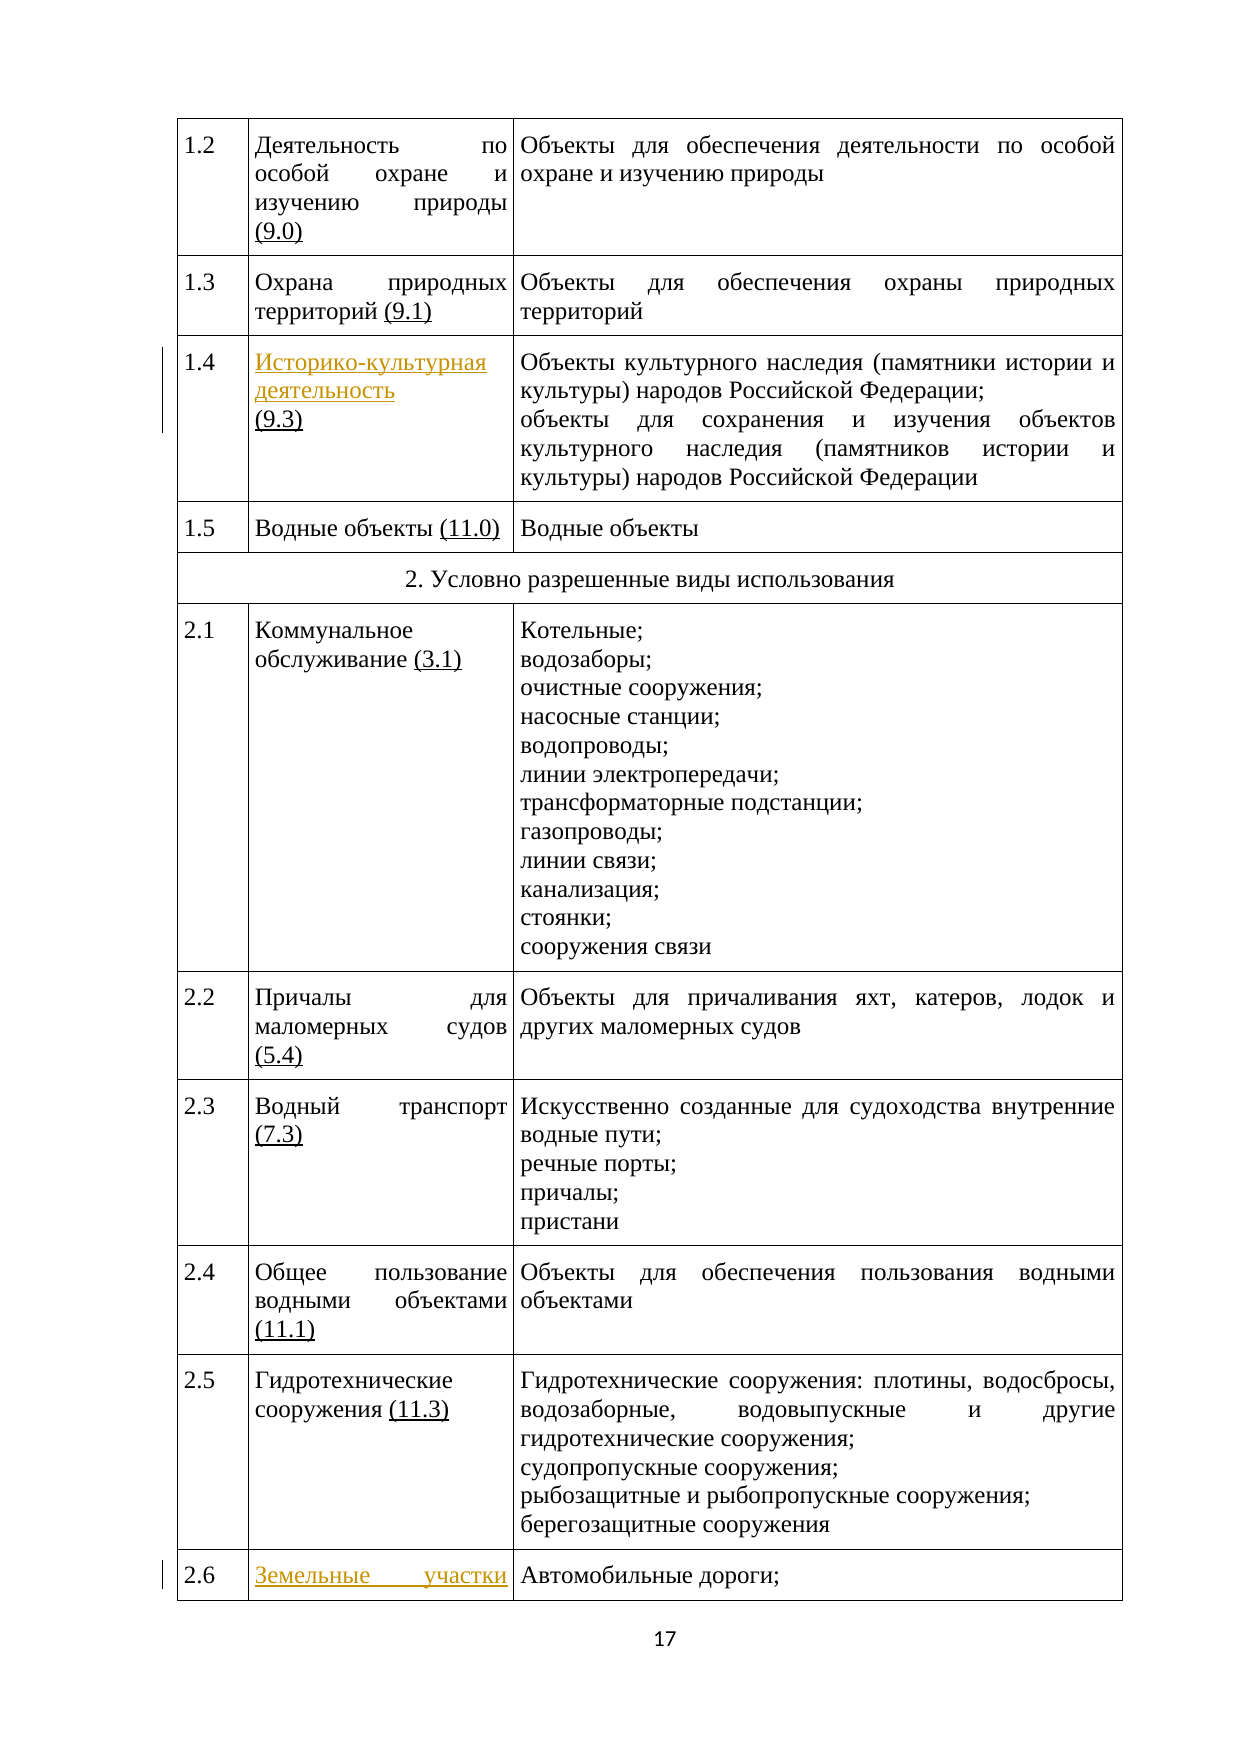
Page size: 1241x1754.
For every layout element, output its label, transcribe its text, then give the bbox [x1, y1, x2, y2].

table_cell 2. Условно разрешенные виды использования [178, 553, 1122, 603]
table_cell Водный транспорт (7.3) [249, 1080, 513, 1245]
table_cell Общее пользование водными объектами (11.1) [249, 1246, 513, 1354]
table_cell 2.1 [178, 604, 248, 971]
table_cell Объекты культурного наследия (памятники истории и культуры) народов Российской Федерации; объекты для сохранения и изучения объектов культурного наследия (памятников истории и культуры) народов Российской Федерации [514, 336, 1122, 501]
table_cell Охрана природных территорий (9.1) [249, 256, 513, 335]
table_cell 1.3 [178, 256, 248, 335]
table_cell 2.3 [178, 1080, 248, 1245]
table_cell Гидротехнические сооружения (11.3) [249, 1355, 513, 1548]
table_cell Объекты для обеспечения деятельности по особой охране и изучению природы [514, 119, 1122, 255]
table_cell 2.4 [178, 1246, 248, 1354]
table_cell Причалы для маломерных судов (5.4) [249, 972, 513, 1079]
table_cell 2.5 [178, 1355, 248, 1548]
table_cell Водные объекты [514, 502, 1122, 552]
table_cell Водные объекты (11.0) [249, 502, 513, 552]
table_cell Коммунальное обслуживание (3.1) [249, 604, 513, 971]
table_cell Объекты для обеспечения пользования водными объектами [514, 1246, 1122, 1354]
table_cell (9.3) [249, 336, 513, 501]
table_cell 2.2 [178, 972, 248, 1079]
table_cell 1.4 [178, 336, 248, 501]
table_cell 1.5 [178, 502, 248, 552]
table_cell Объекты для причаливания яхт, катеров, лодок и других маломерных судов [514, 972, 1122, 1079]
table_cell 2.6 [178, 1550, 248, 1599]
table_cell Котельные; водозаборы; очистные сооружения; насосные станции; водопроводы; линии электропередачи; трансформаторные подстанции; газопроводы; линии связи; канализация; стоянки; сооружения связи [514, 604, 1122, 971]
table_cell Искусственно созданные для судоходства внутренние водные пути; речные порты; причалы; пристани [514, 1080, 1122, 1245]
table_cell (12.0) [249, 1550, 513, 1599]
table_cell Деятельность по особой охране и изучению природы (9.0) [249, 119, 513, 255]
table_cell Объекты для обеспечения охраны природных территорий [514, 256, 1122, 335]
table_cell 1.2 [178, 119, 248, 255]
table_cell Гидротехнические сооружения: плотины, водосбросы, водозаборные, водовыпускные и другие гидротехнические сооружения; судопропускные сооружения; рыбозащитные и рыбопропускные сооружения; берегозащитные сооружения [514, 1355, 1122, 1548]
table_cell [514, 1550, 1122, 1599]
